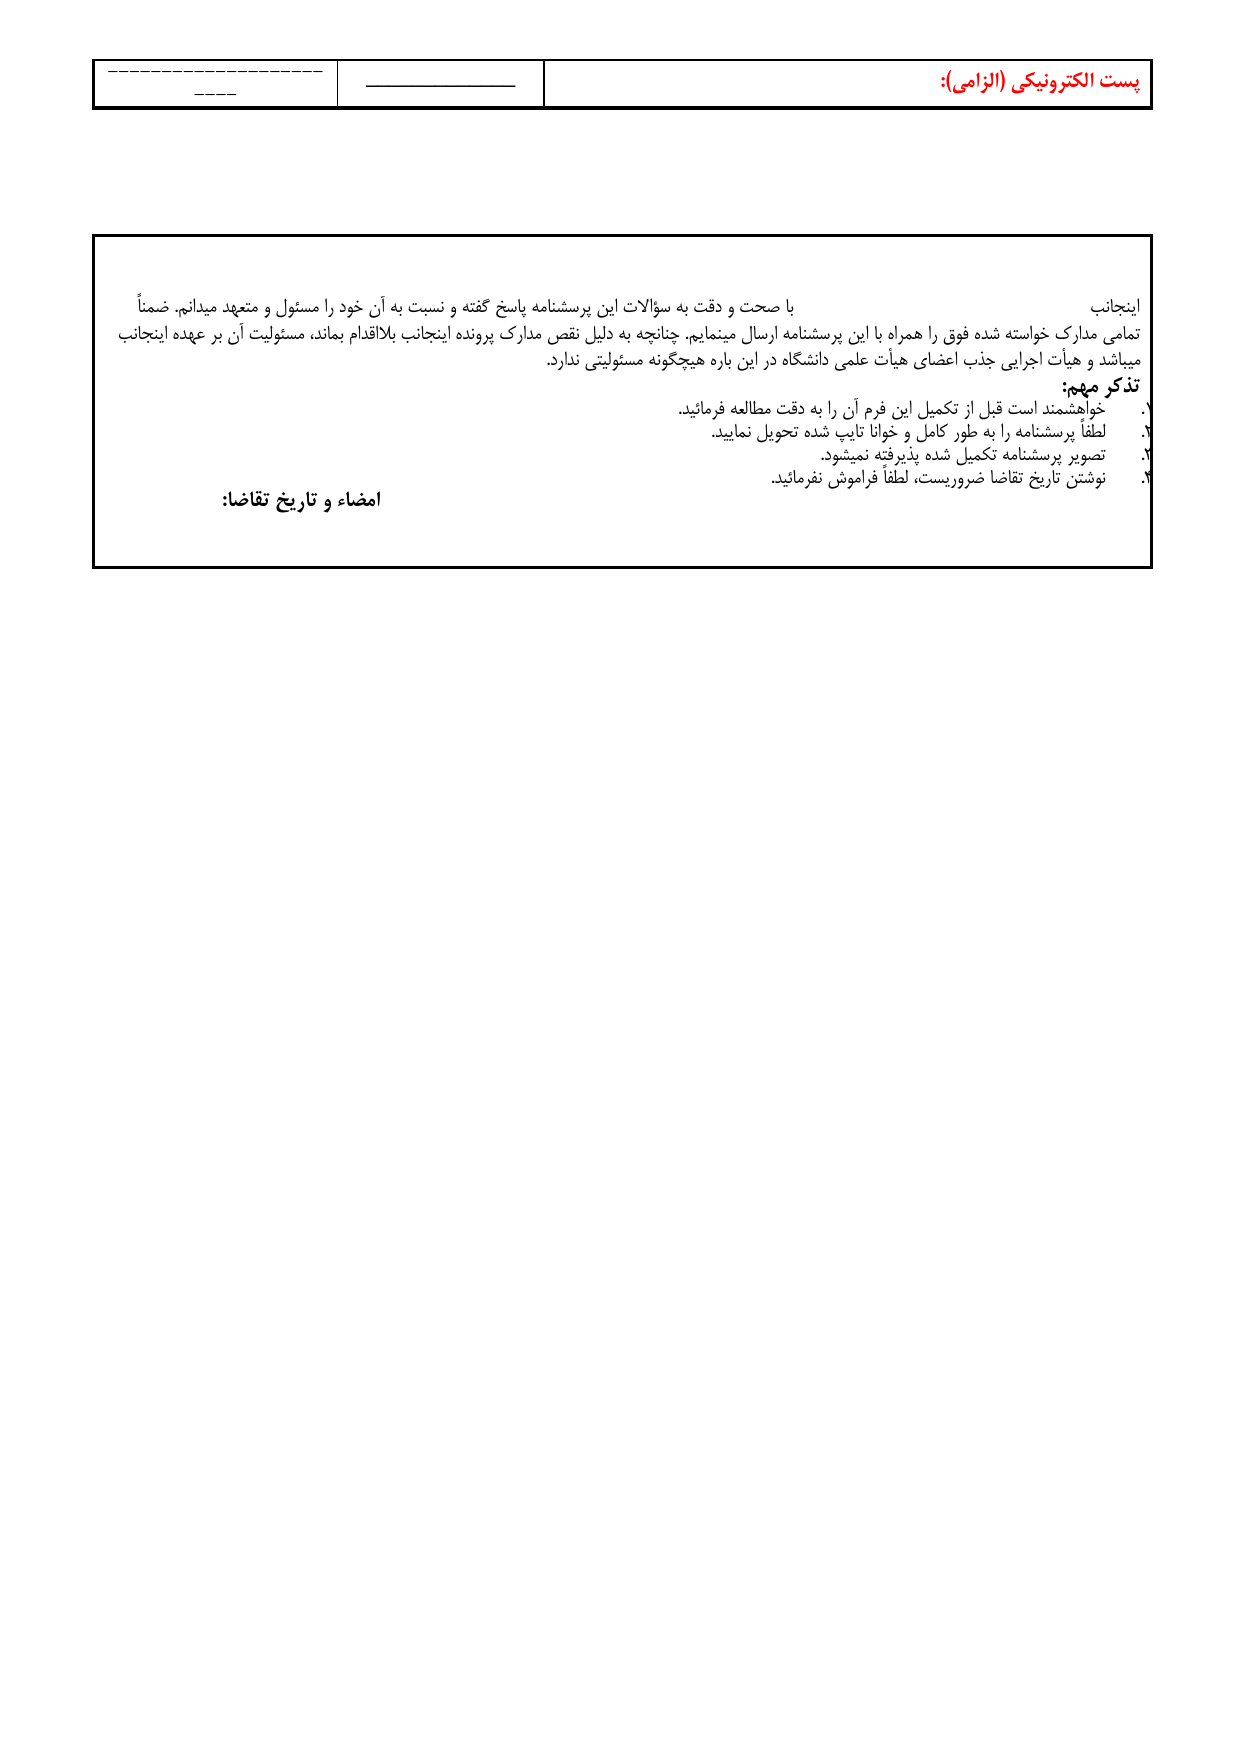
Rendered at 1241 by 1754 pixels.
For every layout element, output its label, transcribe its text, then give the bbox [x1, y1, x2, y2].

table_cell پست الكترونيكي (الزامی): [545, 61, 1150, 106]
table_header اينجانب با صحت و دقت به سؤالات اين پرسشنامه پاسخ گفته و نسبت به آن خود را مسئول و متعهد ميدانم. ضمناً تمامي مدارك خواسته شده فوق را همراه با اين پرسشنامه ارسال مينمايم. چنانچه به دليل نقص مدارك پرونده اينجانب بلااقدام بماند، مسئوليت آن بر عهده اينجانب ميباشد و هيأت اجرايي جذب اعضاي هيأت علمي دانشگاه در اين باره هيچگونه مسئوليتي ندارد. تذكر مهم: خواهشمند است قبل از تكميل اين فرم آن را به دقت مطالعه فرمائيد. لطفاً پرسشنامه را به طور كامل و خوانا تايپ شده تحویل نمایید. تصوير پرسشنامه تكميل شده پذيرفته نميشود. نوشتن تاريخ تقاضا ضروريست، لطفاً فراموش نفرمائيد. امضاء و تاريخ تقاضا: [95, 237, 1150, 566]
table_cell _____________ [338, 61, 543, 106]
table_cell ------------------------ [95, 61, 337, 106]
